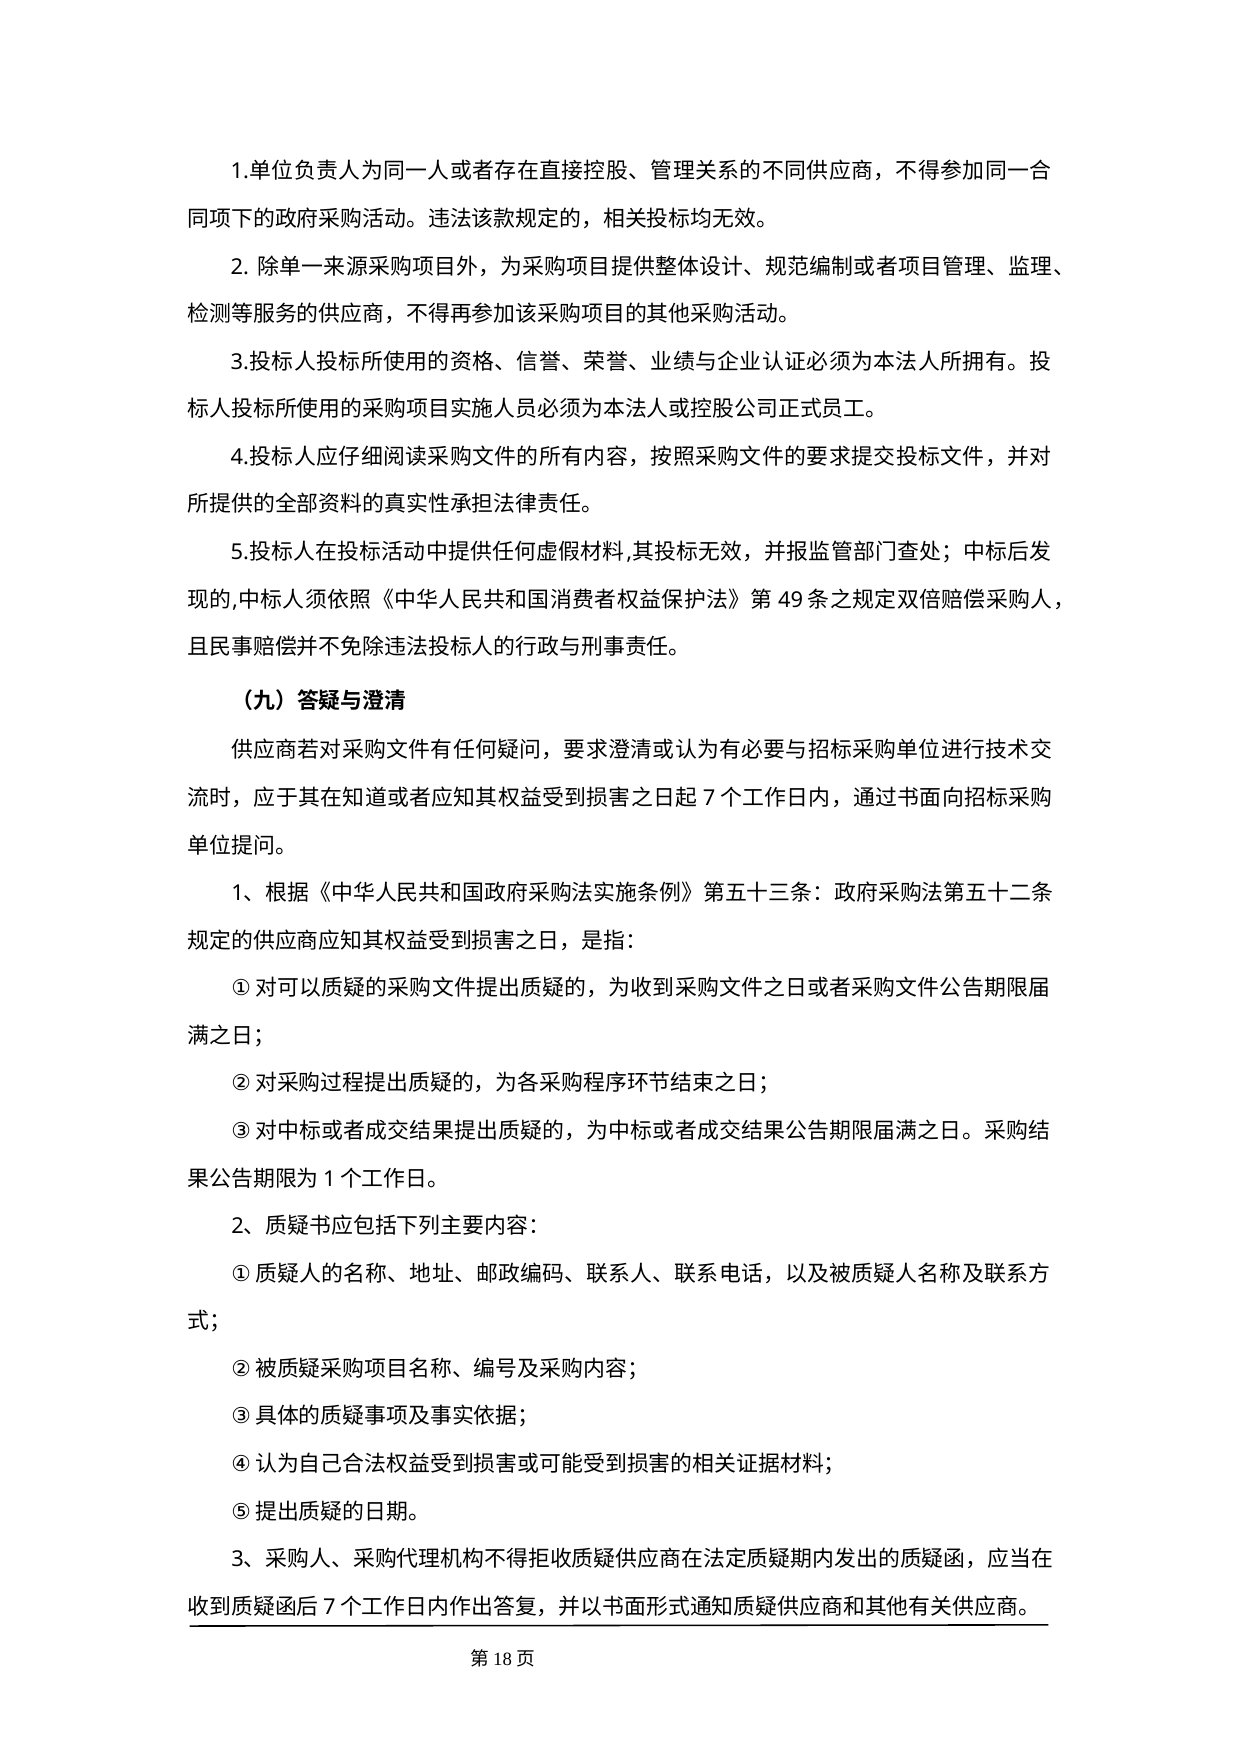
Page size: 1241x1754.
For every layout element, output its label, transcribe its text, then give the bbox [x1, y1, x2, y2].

list 采购人、采购代理机构不得拒收质疑供应商在法定质疑期内发出的质疑函，应当在收到质疑函后7个工作日内作出答复，并以书面形式通知质疑供应商和其他有关供应商。 [187, 1541, 1053, 1621]
text ②对采购过程提出质疑的，为各采购程序环节结束之日； [187, 1065, 1053, 1097]
text ③具体的质疑事项及事实依据； [187, 1398, 1053, 1430]
text 4.投标人应仔细阅读采购文件的所有内容，按照采购文件的要求提交投标文件，并对所提供的全部资料的真实性承担法律责任。 [187, 439, 1053, 518]
text 1.单位负责人为同一人或者存在直接控股、管理关系的不同供应商，不得参加同一合同项下的政府采购活动。违法该款规定的，相关投标均无效。 [187, 153, 1053, 233]
text （九）答疑与澄清 [187, 683, 1053, 714]
text ③对中标或者成交结果提出质疑的，为中标或者成交结果公告期限届满之日。采购结果公告期限为1个工作日。 [187, 1113, 1053, 1192]
text 5.投标人在投标活动中提供任何虚假材料,其投标无效，并报监管部门查处；中标后发现的,中标人须依照《中华人民共和国消费者权益保护法》第49条之规定双倍赔偿采购人，且民事赔偿并不免除违法投标人的行政与刑事责任。 [187, 534, 1053, 661]
text ②被质疑采购项目名称、编号及采购内容； [187, 1351, 1053, 1383]
text 3.投标人投标所使用的资格、信誉、荣誉、业绩与企业认证必须为本法人所拥有。投标人投标所使用的采购项目实施人员必须为本法人或控股公司正式员工。 [187, 344, 1053, 423]
text 供应商若对采购文件有任何疑问，要求澄清或认为有必要与招标采购单位进行技术交流时，应于其在知道或者应知其权益受到损害之日起7个工作日内，通过书面向招标采购单位提问。 [187, 732, 1053, 859]
text 1、根据《中华人民共和国政府采购法实施条例》第五十三条：政府采购法第五十二条规定的供应商应知其权益受到损害之日，是指： [187, 875, 1053, 954]
text ①对可以质疑的采购文件提出质疑的，为收到采购文件之日或者采购文件公告期限届满之日； [187, 970, 1053, 1049]
text 2. 除单一来源采购项目外，为采购项目提供整体设计、规范编制或者项目管理、监理、检测等服务的供应商，不得再参加该采购项目的其他采购活动。 [187, 249, 1053, 328]
text ①质疑人的名称、地址、邮政编码、联系人、联系电话，以及被质疑人名称及联系方式； [187, 1256, 1053, 1335]
text 2、质疑书应包括下列主要内容： [187, 1208, 1053, 1240]
text ④认为自己合法权益受到损害或可能受到损害的相关证据材料； [187, 1446, 1053, 1478]
text ⑤提出质疑的日期。 [187, 1494, 1053, 1525]
